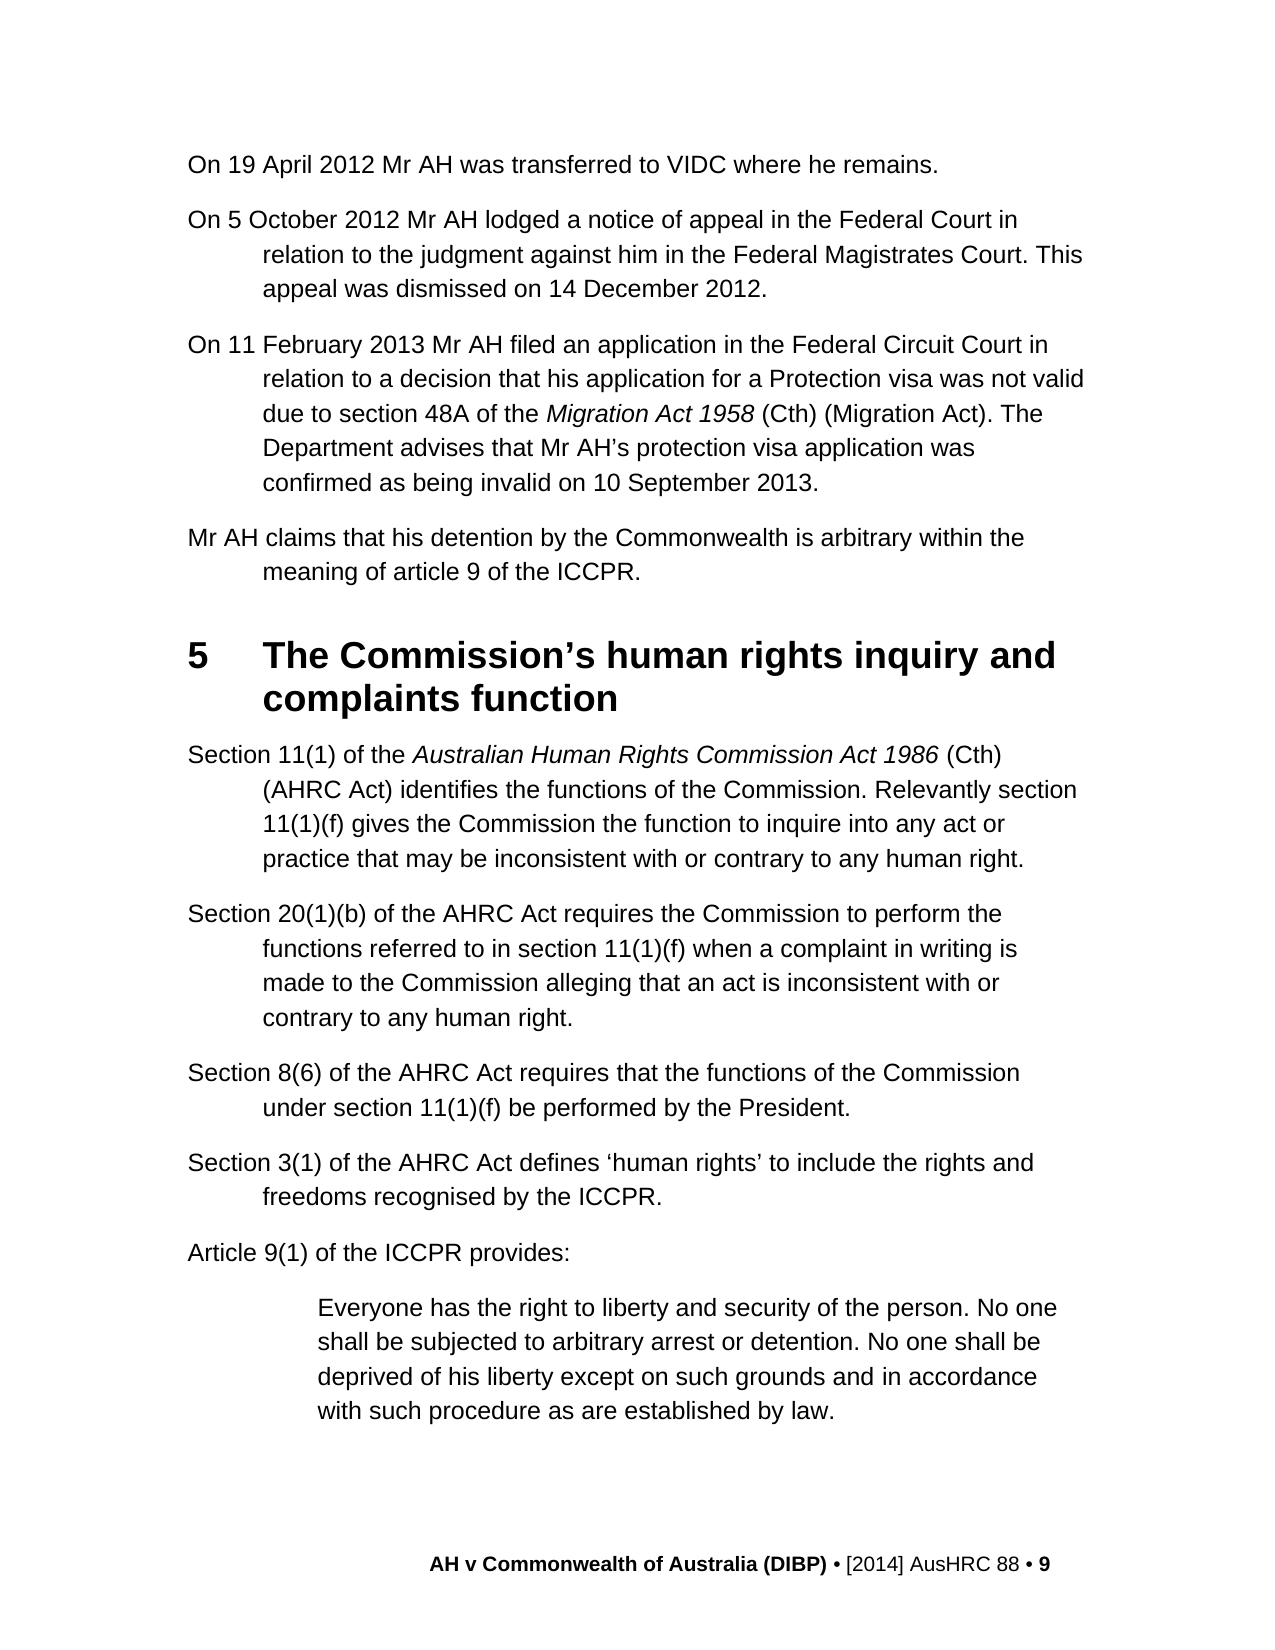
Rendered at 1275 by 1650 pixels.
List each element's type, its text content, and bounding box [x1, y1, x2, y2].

list Section 8(6) of the AHRC Act requires that the functions of the Commission under section 11(1)(f) be performed by the President. [187, 1058, 1087, 1121]
subtitle The Commission’s human rights inquiry and complaints function [187, 633, 1087, 720]
list Article 9(1) of the ICCPR provides: [187, 1238, 1087, 1266]
list On 5 October 2012 Mr AH lodged a notice of appeal in the Federal Court in relation to the judgment against him in the Federal Magistrates Court. This appeal was dismissed on 14 December 2012. [187, 205, 1087, 303]
list Mr AH claims that his detention by the Commonwealth is arbitrary within the meaning of article 9 of the ICCPR. [187, 523, 1087, 586]
list Section 3(1) of the AHRC Act defines ‘human rights’ to include the rights and freedoms recognised by the ICCPR. [187, 1148, 1087, 1211]
list On 19 April 2012 Mr AH was transferred to VIDC where he remains. [187, 150, 1087, 179]
list Section 11(1) of the Australian Human Rights Commission Act 1986 (Cth) (AHRC Act) identifies the functions of the Commission. Relevantly section 11(1)(f) gives the Commission the function to inquire into any act or practice that may be inconsistent with or contrary to any human right. [187, 741, 1087, 873]
list On 11 February 2013 Mr AH filed an application in the Federal Circuit Court in relation to a decision that his application for a Protection visa was not valid due to section 48A of the Migration Act 1958 (Cth) (Migration Act). The Department advises that Mr AH’s protection visa application was confirmed as being invalid on 10 September 2013. [187, 329, 1087, 496]
list Section 20(1)(b) of the AHRC Act requires the Commission to perform the functions referred to in section 11(1)(f) when a complaint in writing is made to the Commission alleging that an act is inconsistent with or contrary to any human right. [187, 899, 1087, 1031]
text Everyone has the right to liberty and security of the person. No one shall be subjected to arbitrary arrest or detention. No one shall be deprived of his liberty except on such grounds and in accordance with such procedure as are established by law. [317, 1293, 1087, 1425]
